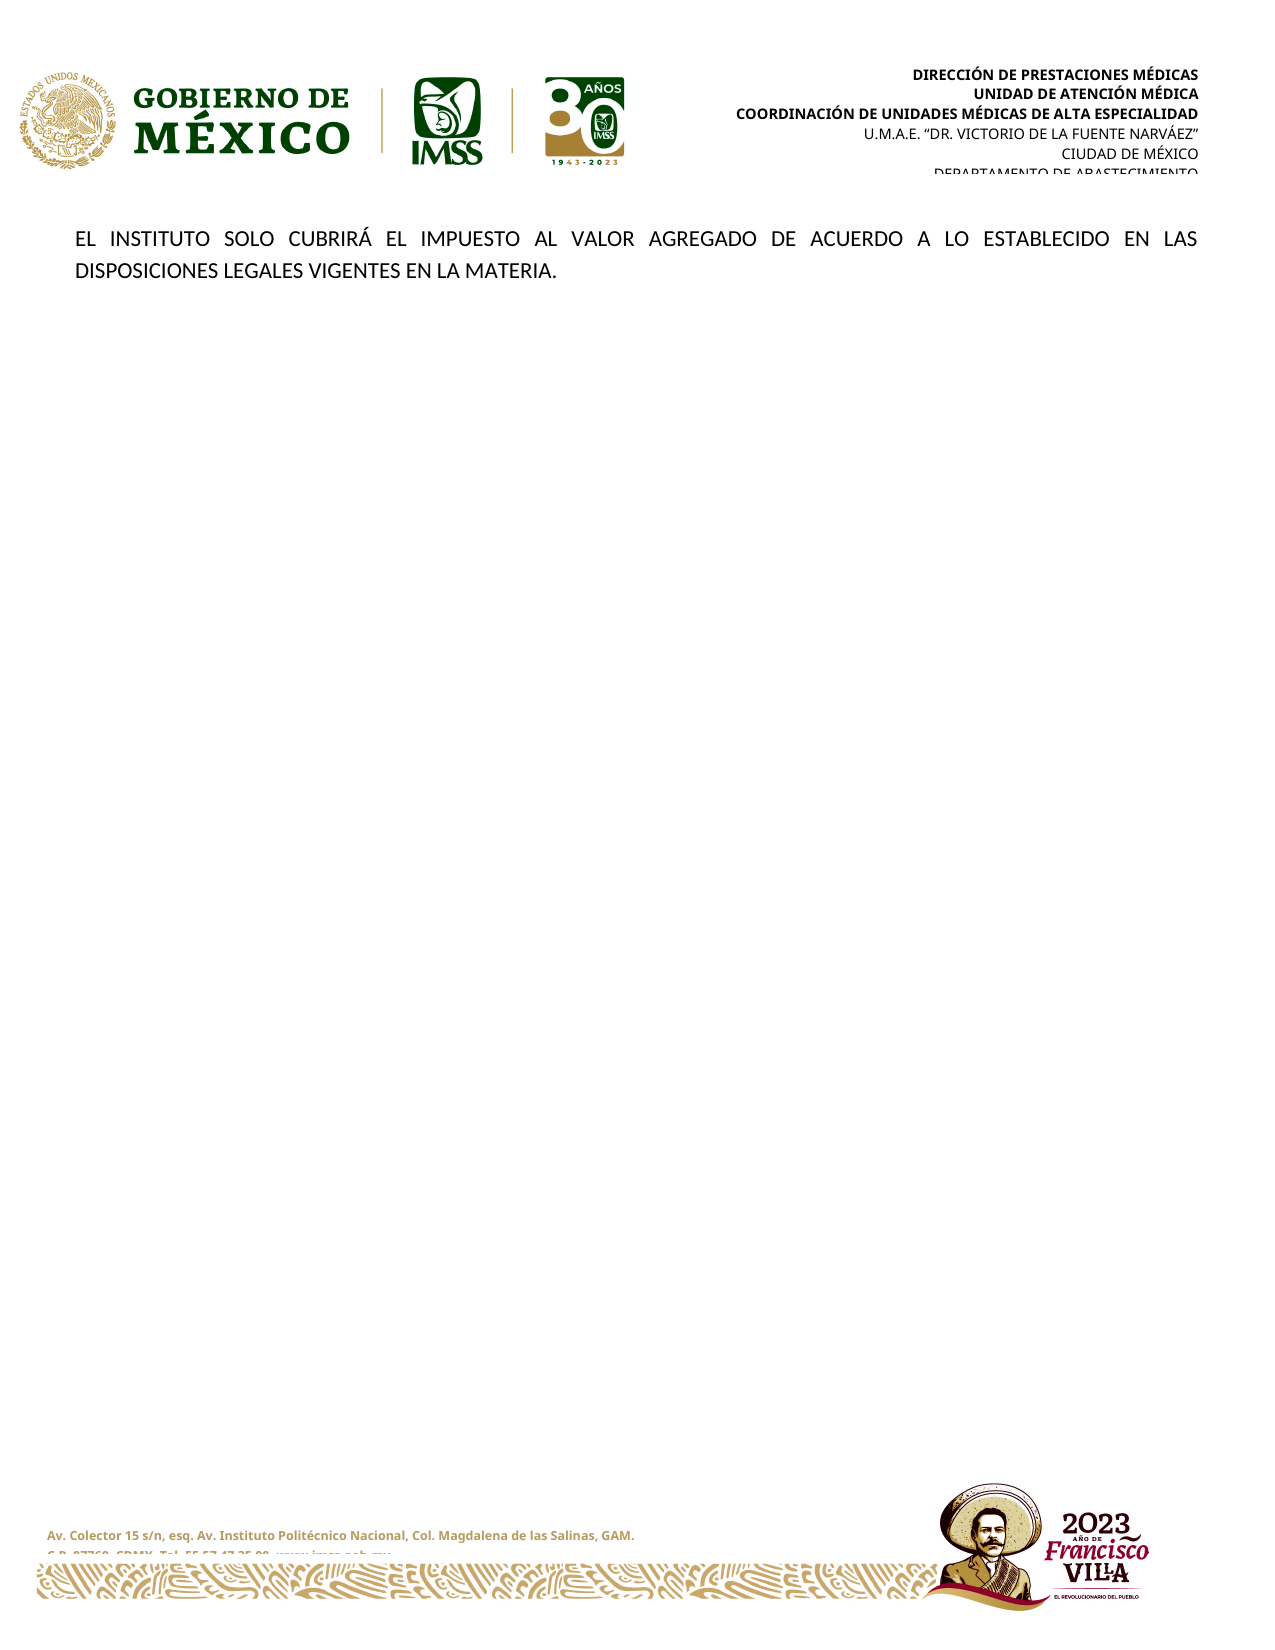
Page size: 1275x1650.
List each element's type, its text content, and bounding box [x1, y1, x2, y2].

picture [9, 44, 635, 191]
text EL INSTITUTO SOLO CUBRIRÁ EL IMPUESTO AL VALOR AGREGADO DE ACUERDO A LO ESTABLECIDO EN LAS DISPOSICIONES LEGALES VIGENTES EN LA MATERIA. [75, 224, 1200, 284]
picture [0, 1456, 1228, 1648]
